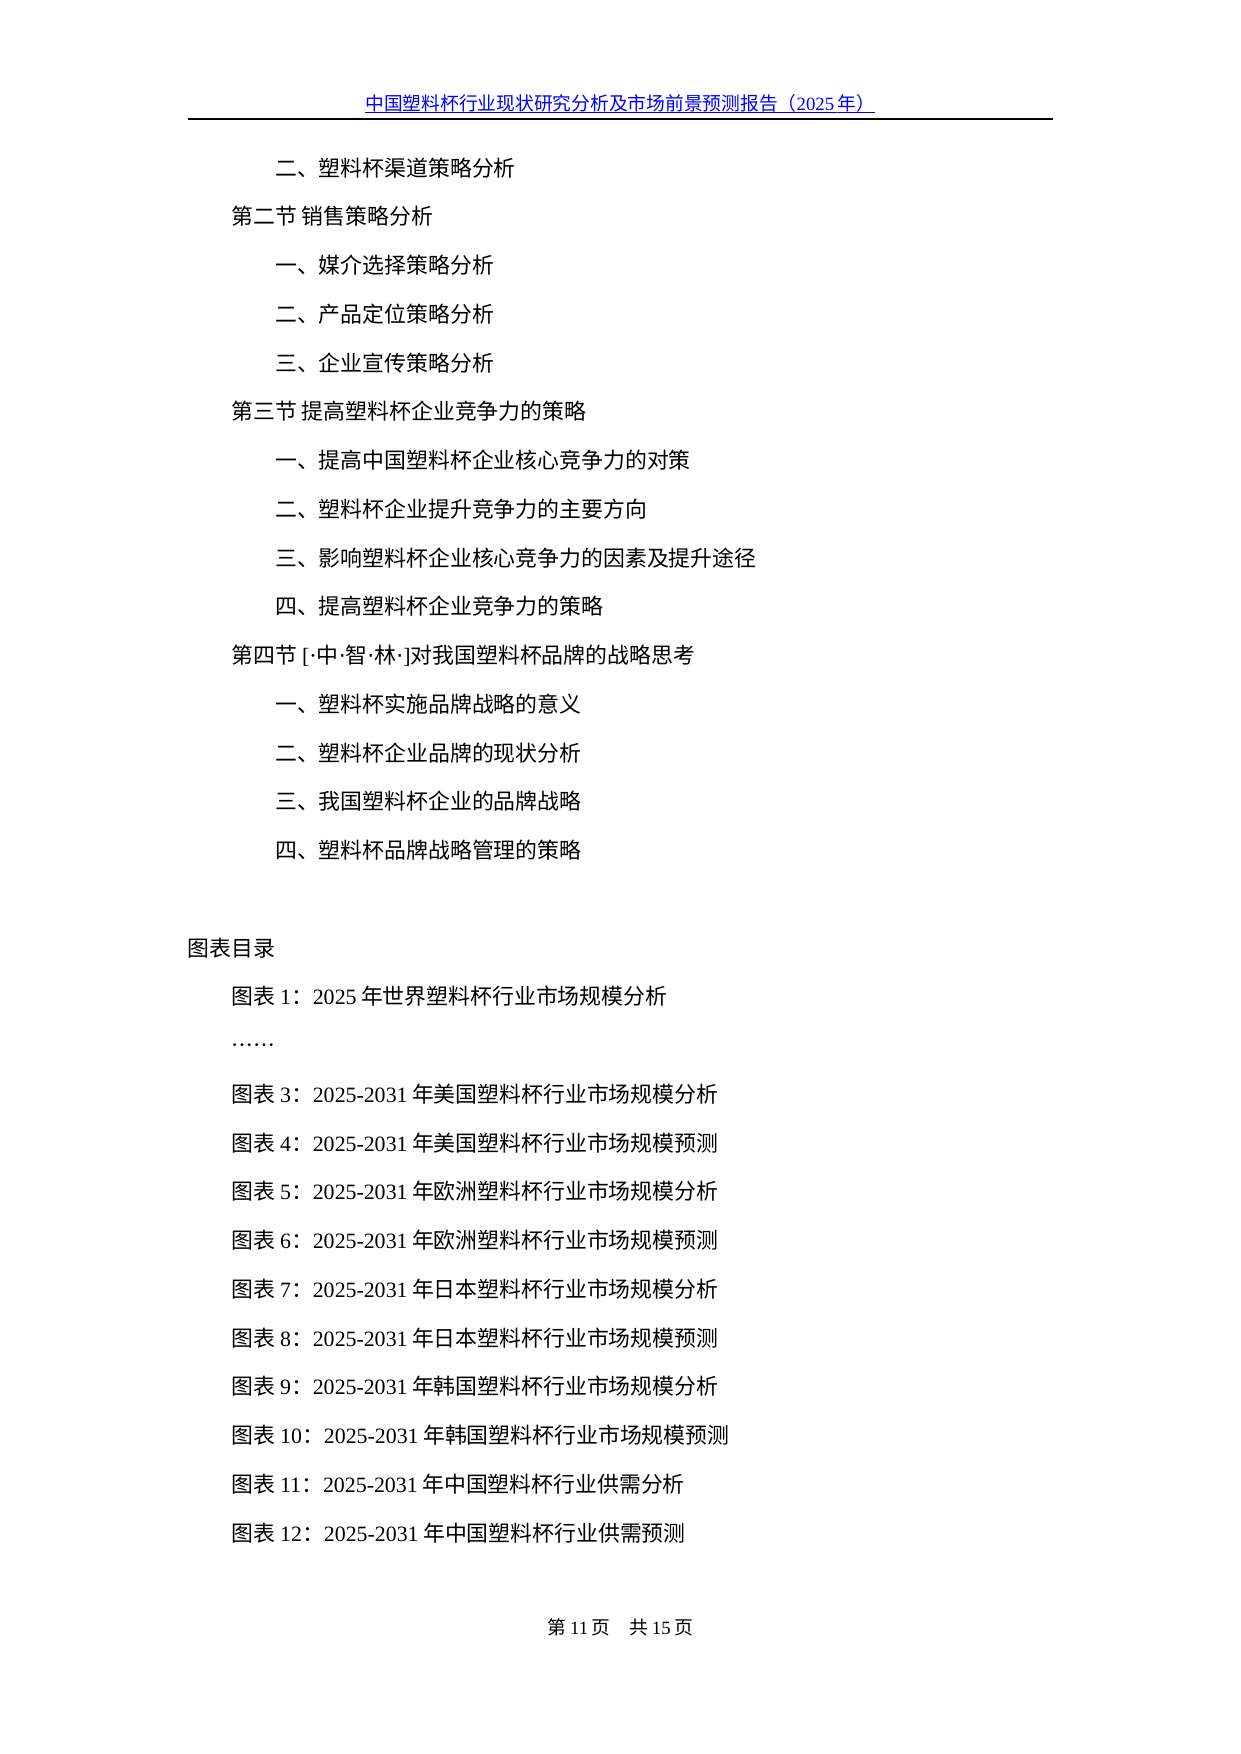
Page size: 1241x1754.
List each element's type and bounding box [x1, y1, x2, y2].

text [187, 150, 1053, 1548]
